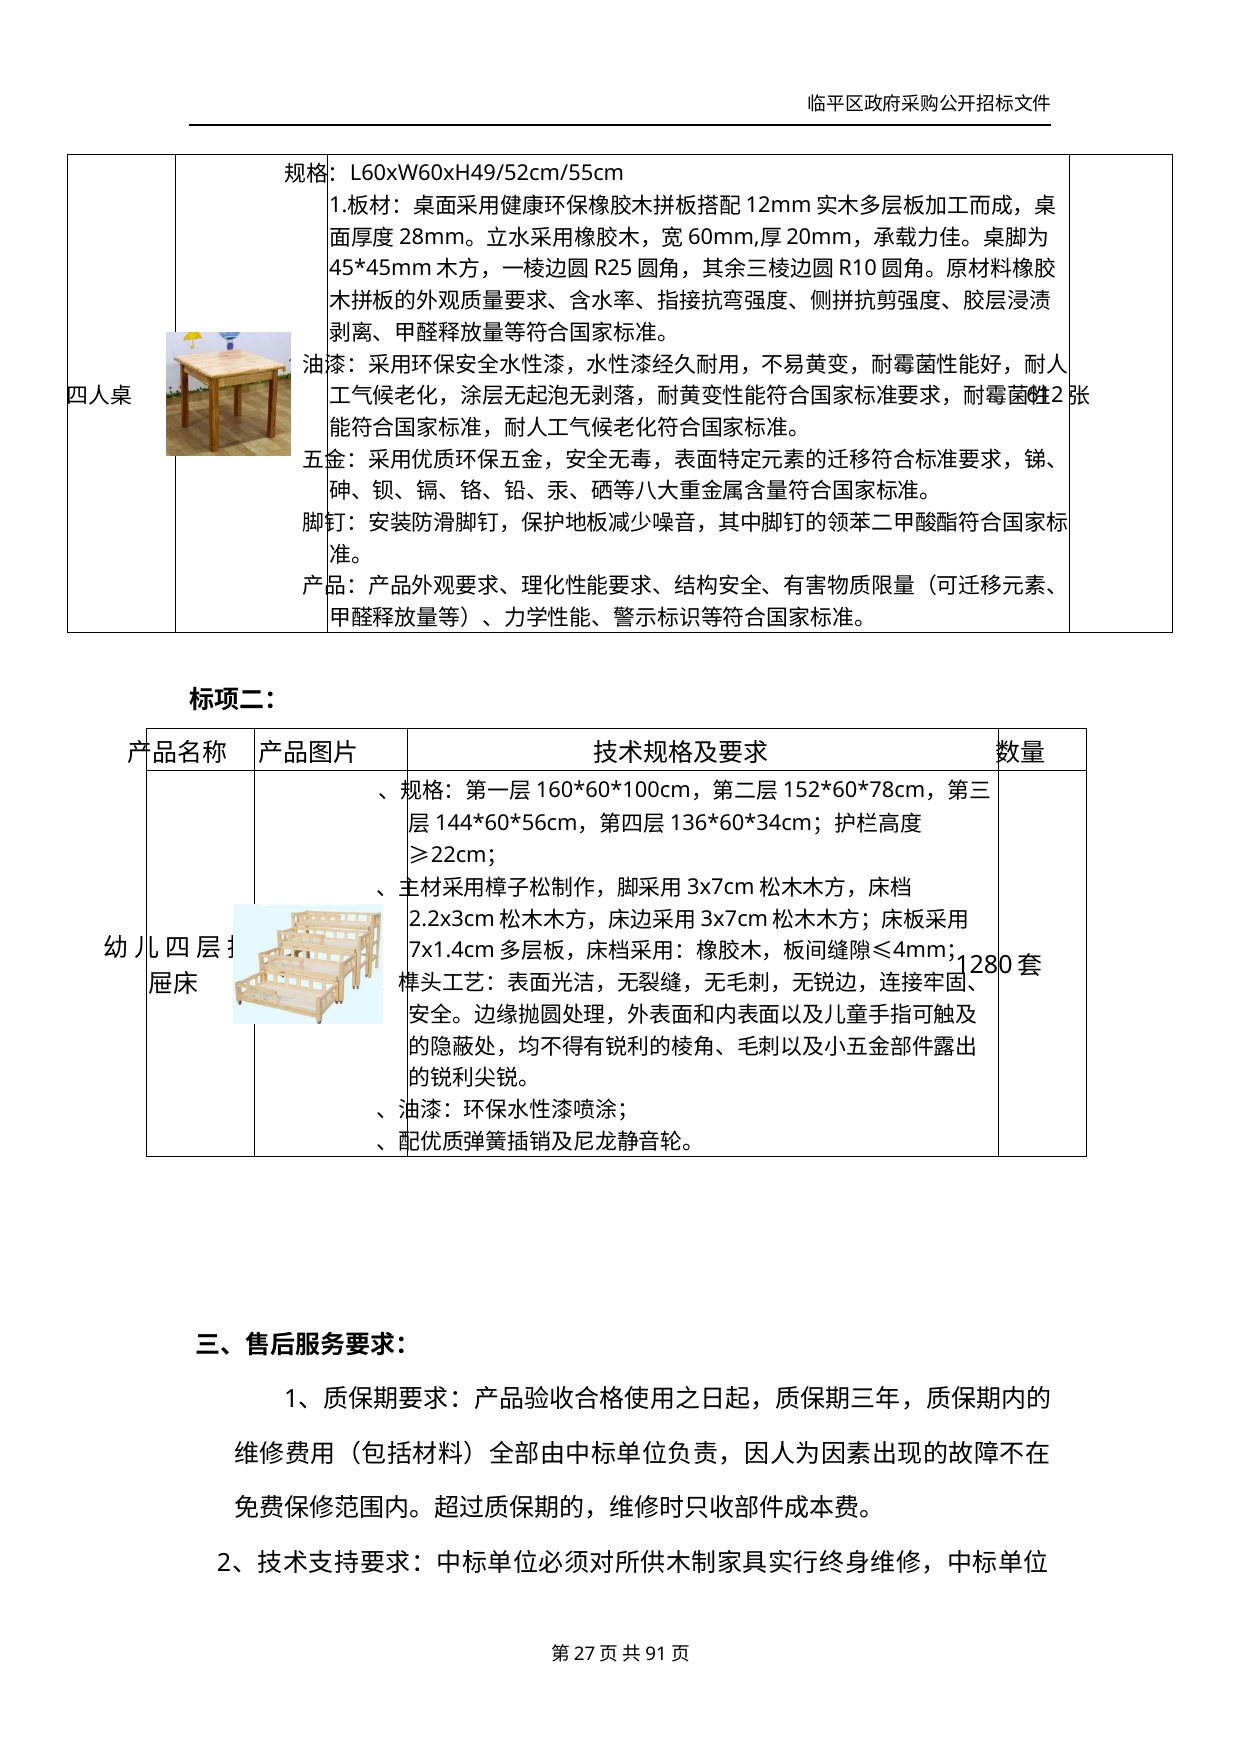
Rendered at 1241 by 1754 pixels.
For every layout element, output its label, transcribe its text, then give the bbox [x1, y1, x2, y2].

table_cell 1、规格：第一层160*60*100cm，第二层152*60*78cm，第三层144*60*56cm，第四层136*60*34cm；护栏高度≥22cm； 2、主材采用樟子松制作，脚采用3x7cm松木木方，床档2.2x3cm松木木方，床边采用3x7cm松木木方；床板采用7x1.4cm多层板，床档采用：橡胶木，板间缝隙≤4mm； 3、榫头工艺：表面光洁，无裂缝，无毛刺，无锐边，连接牢固、安全。边缘抛圆处理，外表面和内表面以及儿童手指可触及的隐蔽处，均不得有锐利的棱角、毛刺以及小五金部件露出的锐利尖锐。 4、油漆：环保水性漆喷涂； 5、配优质弹簧插销及尼龙静音轮。 [408, 771, 998, 1156]
table_cell 幼儿四层抽屉床 [147, 771, 254, 1156]
table_header 技术规格及要求 [408, 729, 998, 770]
text 标项二： [189, 679, 1051, 716]
table_cell 规格：L60xW60xH49/52cm/55cm 1.板材：桌面采用健康环保橡胶木拼板搭配12mm实木多层板加工而成，桌面厚度28mm。立水采用橡胶木，宽60mm,厚20mm，承载力佳。桌脚为45*45mm木方，一棱边圆R25圆角，其余三棱边圆R10圆角。原材料橡胶木拼板的外观质量要求、含水率、指接抗弯强度、侧拼抗剪强度、胶层浸渍剥离、甲醛释放量等符合国家标准。 2.油漆：采用环保安全水性漆，水性漆经久耐用，不易黄变，耐霉菌性能好，耐人工气候老化，涂层无起泡无剥落，耐黄变性能符合国家标准要求，耐霉菌性能符合国家标准，耐人工气候老化符合国家标准。 3.五金：采用优质环保五金，安全无毒，表面特定元素的迁移符合标准要求，锑、砷、钡、镉、铬、铅、汞、硒等八大重金属含量符合国家标准。 4.脚钉：安装防滑脚钉，保护地板减少噪音，其中脚钉的领苯二甲酸酯符合国家标准。 5.产品：产品外观要求、理化性能要求、结构安全、有害物质限量（可迁移元素、甲醛释放量等）、力学性能、警示标识等符合国家标准。 [328, 155, 1069, 632]
table_cell [176, 155, 327, 632]
picture [233, 904, 383, 1024]
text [189, 1542, 1051, 1578]
table_header 产品图片 [255, 729, 407, 770]
table_cell 四人桌 [68, 155, 175, 632]
table_header 产品名称 [147, 729, 254, 770]
table_cell 612张 [1070, 155, 1172, 632]
table_header 数量 [999, 729, 1086, 770]
text 三、售后服务要求： [189, 1324, 1051, 1361]
table_cell 1280套 [999, 771, 1086, 1156]
table_cell [255, 771, 407, 1156]
text 1、质保期要求：产品验收合格使用之日起，质保期三年，质保期内的维修费用（包括材料）全部由中标单位负责，因人为因素出现的故障不在免费保修范围内。超过质保期的，维修时只收部件成本费。 [234, 1379, 1051, 1524]
picture [166, 332, 291, 456]
